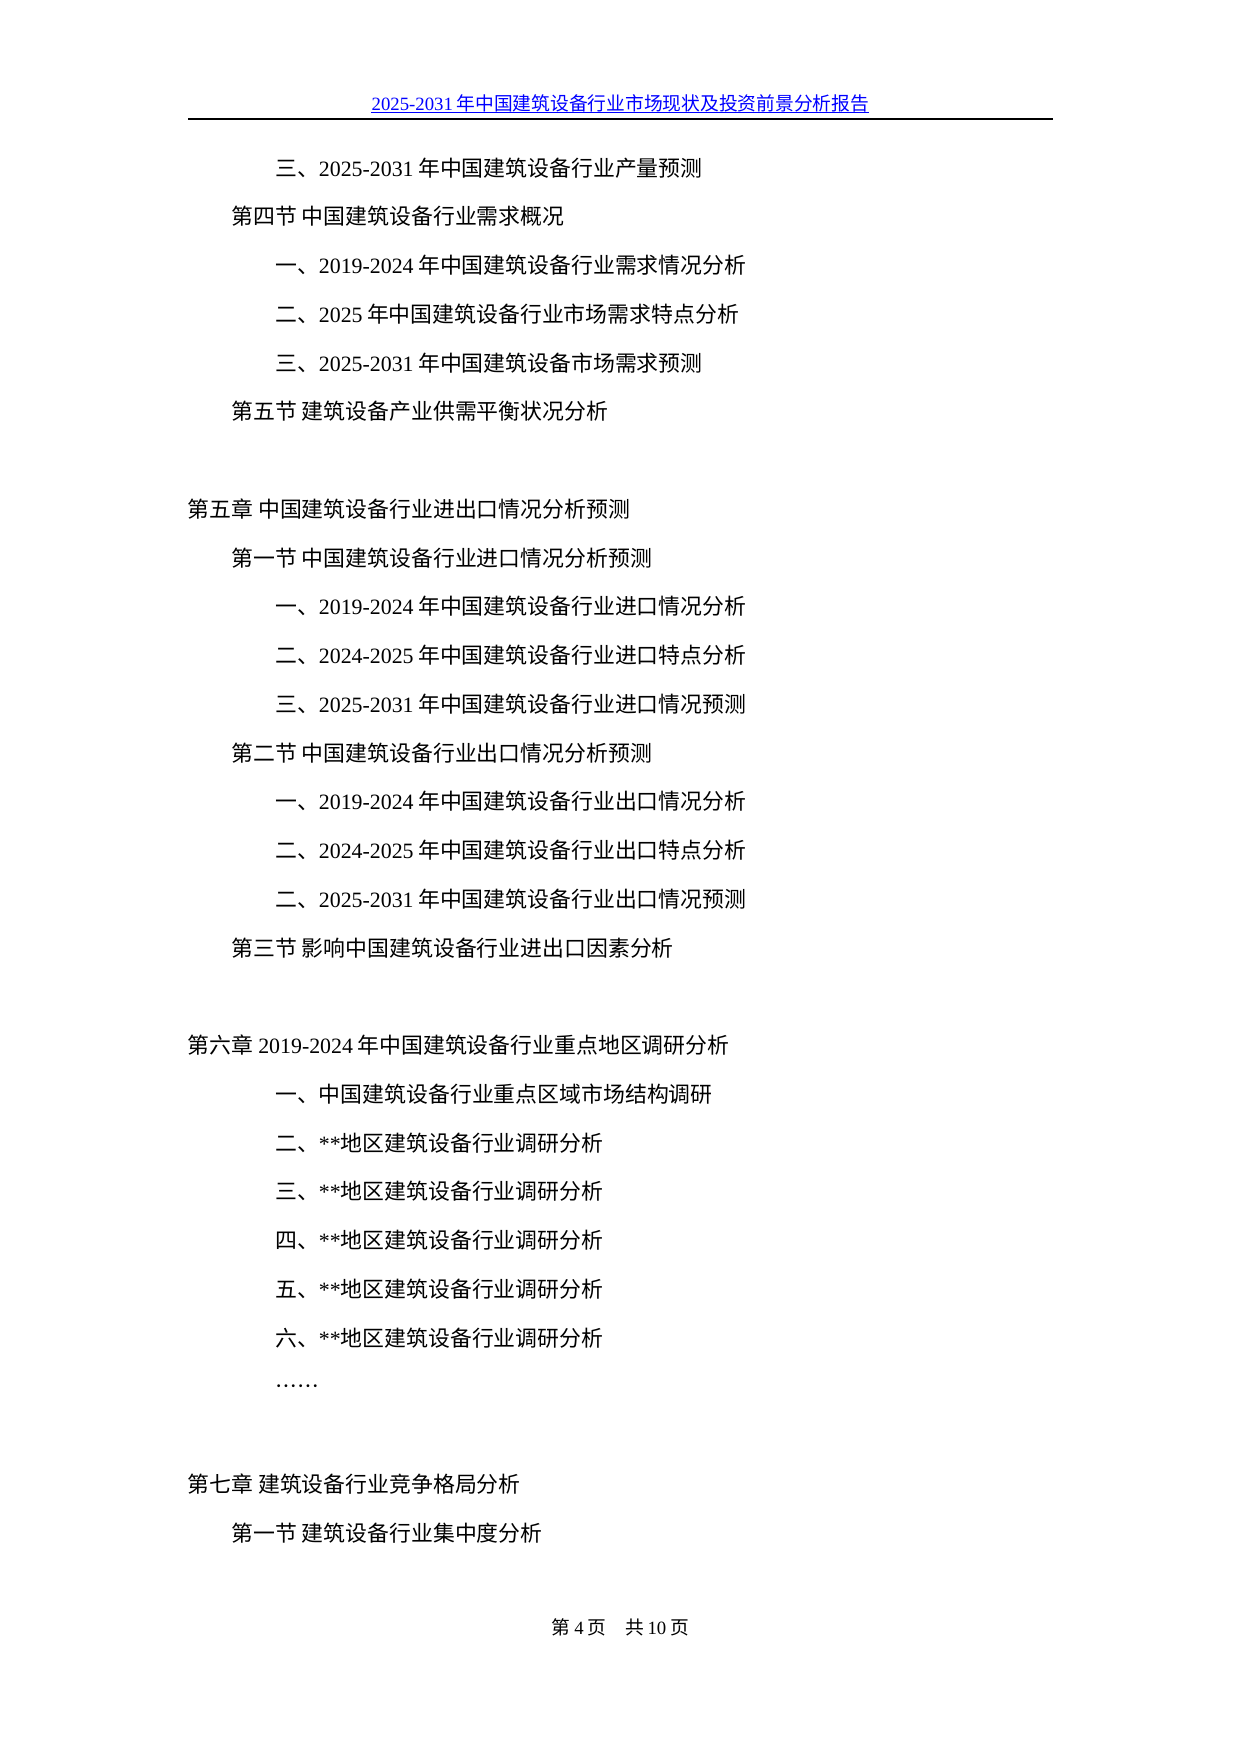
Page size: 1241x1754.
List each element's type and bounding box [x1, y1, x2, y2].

text [187, 150, 1053, 1548]
